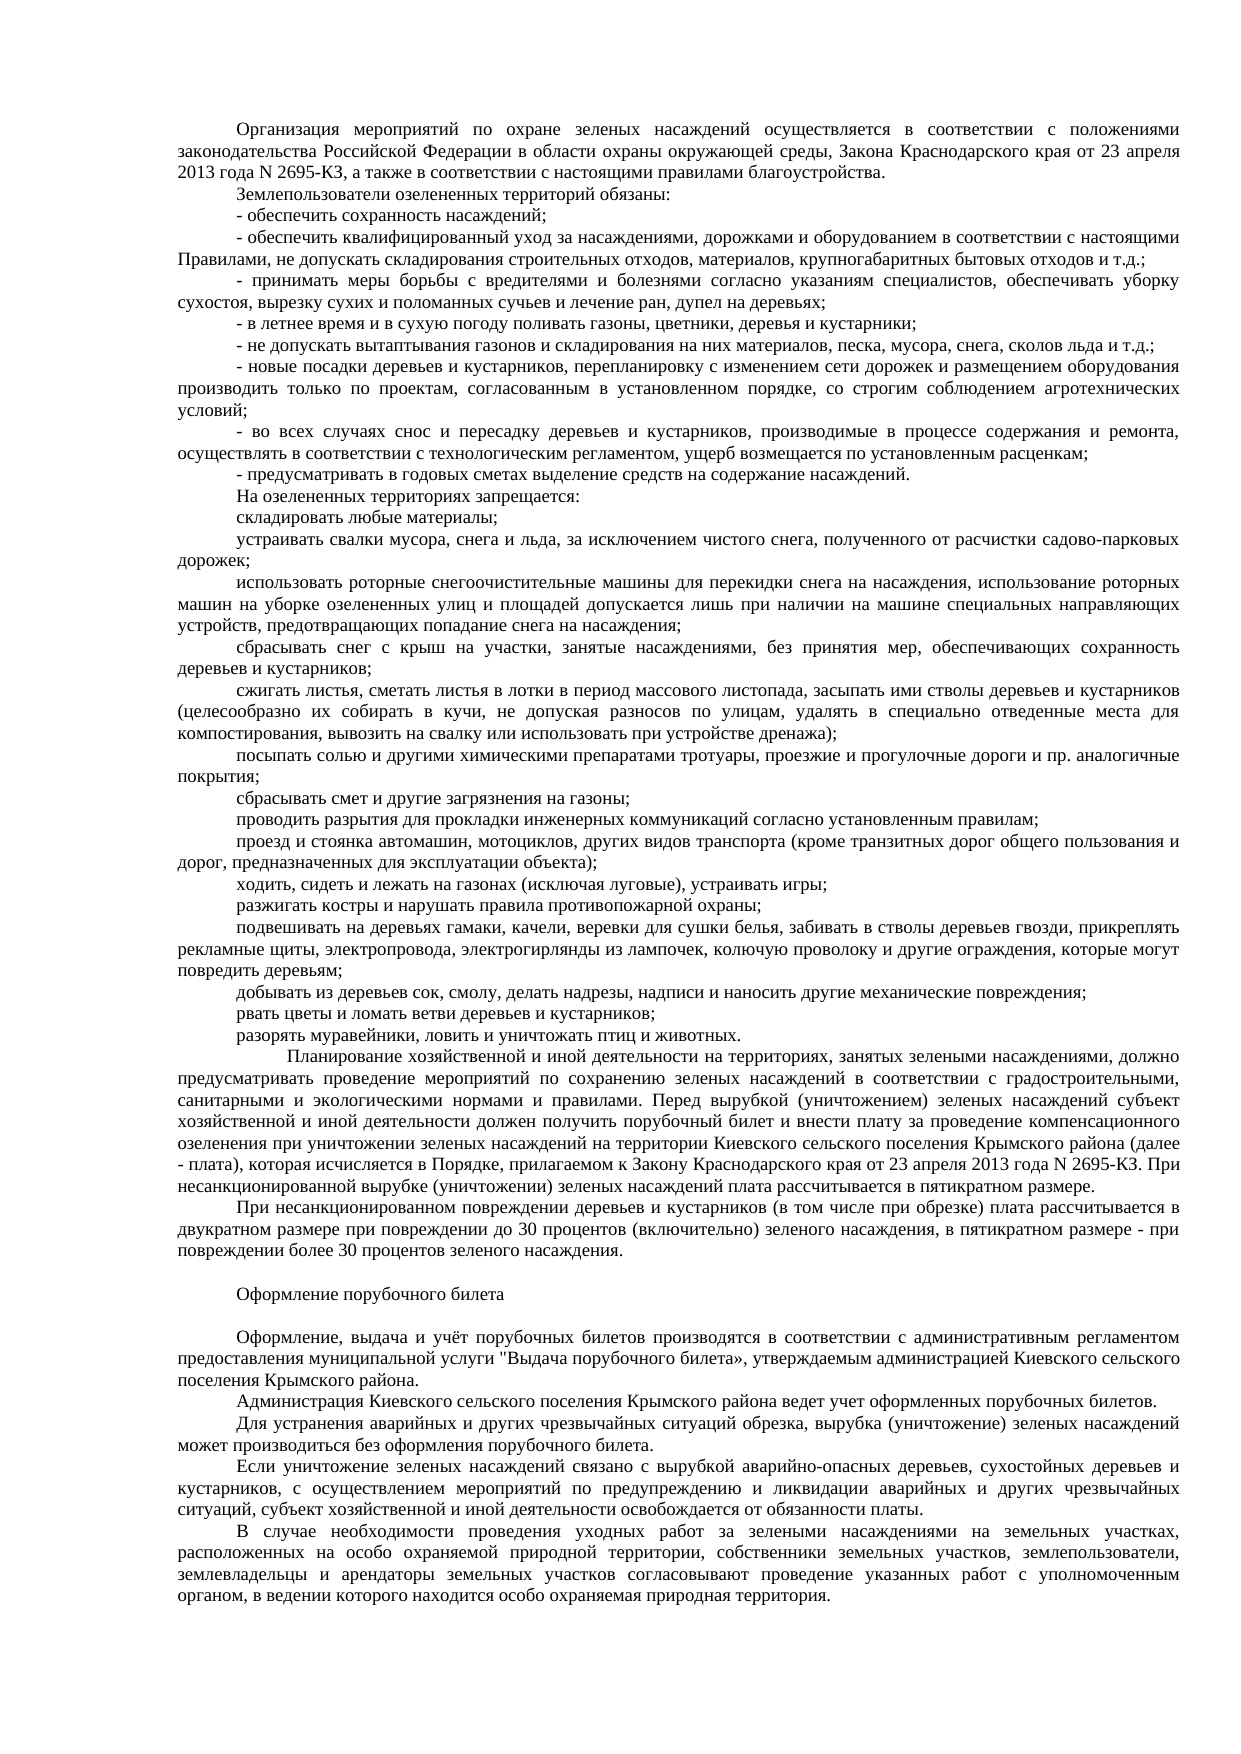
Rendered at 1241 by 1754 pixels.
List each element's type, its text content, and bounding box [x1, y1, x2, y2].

text - новые посадки деревьев и кустарников, перепланировку с изменением сети дорожек и размещением оборудования производить только по проектам, согласованным в установленном порядке, со строгим соблюдением агротехнических условий; [177, 355, 1181, 420]
text При несанкционированном повреждении деревьев и кустарников (в том числе при обрезке) плата рассчитывается в двукратном размере при повреждении до 30 процентов (включительно) зеленого насаждения, в пятикратном размере - при повреждении более 30 процентов зеленого насаждения. [177, 1196, 1181, 1261]
text - не допускать вытаптывания газонов и складирования на них материалов, песка, мусора, снега, сколов льда и т.д.; [177, 334, 1181, 355]
text разорять муравейники, ловить и уничтожать птиц и животных. [177, 1024, 1181, 1045]
text На озелененных территориях запрещается: [177, 485, 1181, 506]
text Землепользователи озелененных территорий обязаны: [177, 183, 1181, 204]
text разжигать костры и нарушать правила противопожарной охраны; [177, 894, 1181, 916]
text использовать роторные снегоочистительные машины для перекидки снега на насаждения, использование роторных машин на уборке озелененных улиц и площадей допускается лишь при наличии на машине специальных направляющих устройств, предотвращающих попадание снега на насаждения; [177, 571, 1181, 636]
text проезд и стоянка автомашин, мотоциклов, других видов транспорта (кроме транзитных дорог общего пользования и дорог, предназначенных для эксплуатации объекта); [177, 830, 1181, 873]
text - предусматривать в годовых сметах выделение средств на содержание насаждений. [177, 463, 1181, 485]
text складировать любые материалы; [177, 506, 1181, 528]
text добывать из деревьев сок, смолу, делать надрезы, надписи и наносить другие механические повреждения; [177, 981, 1181, 1002]
text посыпать солью и другими химическими препаратами тротуары, проезжие и прогулочные дороги и пр. аналогичные покрытия; [177, 743, 1181, 787]
text сбрасывать смет и другие загрязнения на газоны; [177, 787, 1181, 808]
text Организация мероприятий по охране зеленых насаждений осуществляется в соответствии с положениями законодательства Российской Федерации в области охраны окружающей среды, Закона Краснодарского края от 23 апреля 2013 года N 2695-КЗ, а также в соответствии с настоящими правилами благоустройства. [177, 118, 1181, 183]
text В случае необходимости проведения уходных работ за зелеными насаждениями на земельных участках, расположенных на особо охраняемой природной территории, собственники земельных участков, землепользователи, землевладельцы и арендаторы земельных участков согласовывают проведение указанных работ с уполномоченным органом, в ведении которого находится особо охраняемая природная территория. [177, 1520, 1181, 1606]
text ходить, сидеть и лежать на газонах (исключая луговые), устраивать игры; [177, 873, 1181, 894]
text - во всех случаях снос и пересадку деревьев и кустарников, производимые в процессе содержания и ремонта, осуществлять в соответствии с технологическим регламентом, ущерб возмещается по установленным расценкам; [177, 420, 1181, 463]
text подвешивать на деревьях гамаки, качели, веревки для сушки белья, забивать в стволы деревьев гвозди, прикреплять рекламные щиты, электропровода, электрогирлянды из лампочек, колючую проволоку и другие ограждения, которые могут повредить деревьям; [177, 916, 1181, 981]
text проводить разрытия для прокладки инженерных коммуникаций согласно установленным правилам; [177, 808, 1181, 830]
text - принимать меры борьбы с вредителями и болезнями согласно указаниям специалистов, обеспечивать уборку сухостоя, вырезку сухих и поломанных сучьев и лечение ран, дупел на деревьях; [177, 269, 1181, 312]
text Если уничтожение зеленых насаждений связано с вырубкой аварийно-опасных деревьев, сухостойных деревьев и кустарников, с осуществлением мероприятий по предупреждению и ликвидации аварийных и других чрезвычайных ситуаций, субъект хозяйственной и иной деятельности освобождается от обязанности платы. [177, 1455, 1181, 1520]
text - обеспечить квалифицированный уход за насаждениями, дорожками и оборудованием в соответствии с настоящими Правилами, не допускать складирования строительных отходов, материалов, крупногабаритных бытовых отходов и т.д.; [177, 226, 1181, 269]
text Администрация Киевского сельского поселения Крымского района ведет учет оформленных порубочных билетов. [177, 1390, 1181, 1412]
text Оформление порубочного билета [177, 1282, 1181, 1304]
text сжигать листья, сметать листья в лотки в период массового листопада, засыпать ими стволы деревьев и кустарников (целесообразно их собирать в кучи, не допуская разносов по улицам, удалять в специально отведенные места для компостирования, вывозить на свалку или использовать при устройстве дренажа); [177, 679, 1181, 743]
text Оформление, выдача и учёт порубочных билетов производятся в соответствии с административным регламентом предоставления муниципальной услуги "Выдача порубочного билета», утверждаемым администрацией Киевского сельского поселения Крымского района. [177, 1326, 1181, 1390]
text сбрасывать снег с крыш на участки, занятые насаждениями, без принятия мер, обеспечивающих сохранность деревьев и кустарников; [177, 636, 1181, 679]
text - обеспечить сохранность насаждений; [177, 204, 1181, 226]
text Планирование хозяйственной и иной деятельности на территориях, занятых зелеными насаждениями, должно предусматривать проведение мероприятий по сохранению зеленых насаждений в соответствии с градостроительными, санитарными и экологическими нормами и правилами. Перед вырубкой (уничтожением) зеленых насаждений субъект хозяйственной и иной деятельности должен получить порубочный билет и внести плату за проведение компенсационного озеленения при уничтожении зеленых насаждений на территории Киевского сельского поселения Крымского района (далее - плата), которая исчисляется в Порядке, прилагаемом к Закону Краснодарского края от 23 апреля 2013 года N 2695-КЗ. При несанкционированной вырубке (уничтожении) зеленых насаждений плата рассчитывается в пятикратном размере. [177, 1045, 1181, 1196]
text устраивать свалки мусора, снега и льда, за исключением чистого снега, полученного от расчистки садово-парковых дорожек; [177, 528, 1181, 571]
text - в летнее время и в сухую погоду поливать газоны, цветники, деревья и кустарники; [177, 312, 1181, 334]
text Для устранения аварийных и других чрезвычайных ситуаций обрезка, вырубка (уничтожение) зеленых насаждений может производиться без оформления порубочного билета. [177, 1412, 1181, 1455]
text рвать цветы и ломать ветви деревьев и кустарников; [177, 1002, 1181, 1024]
